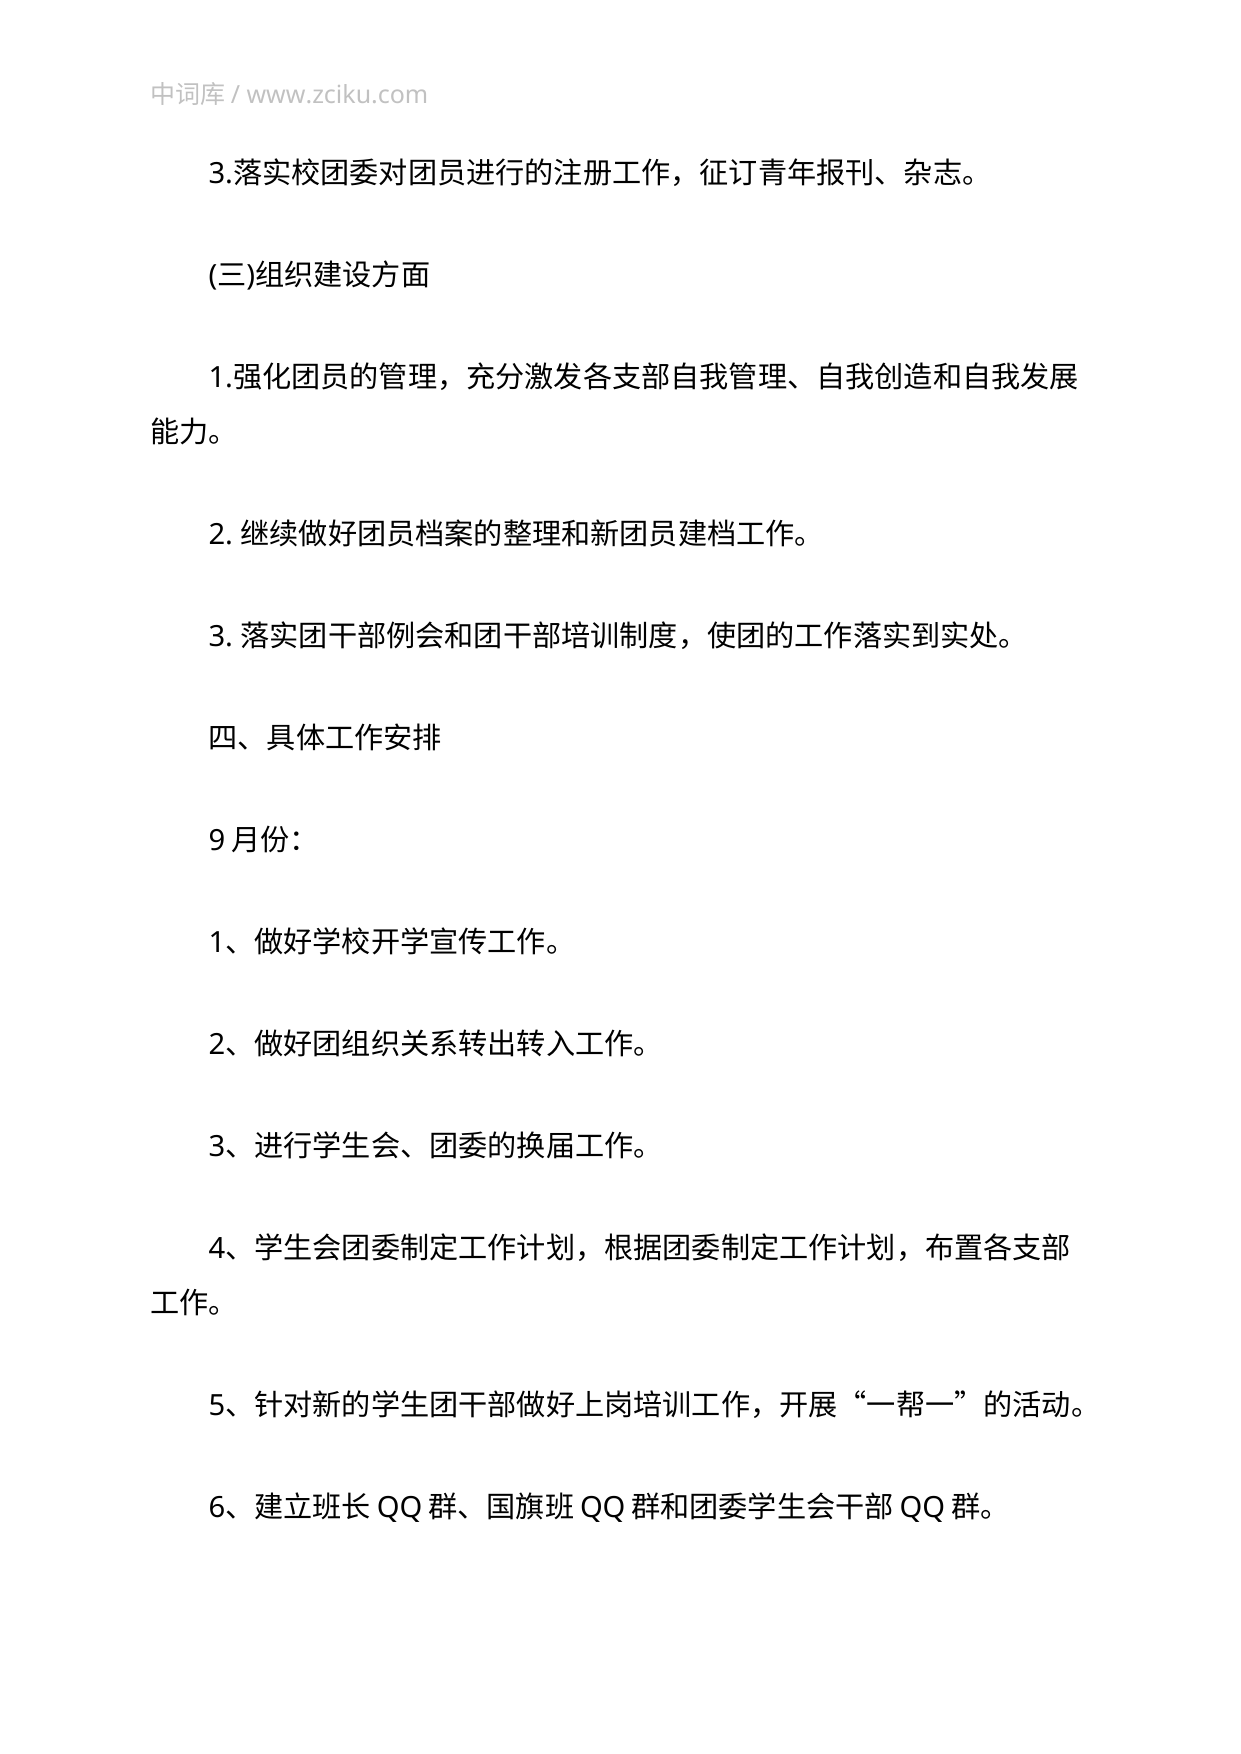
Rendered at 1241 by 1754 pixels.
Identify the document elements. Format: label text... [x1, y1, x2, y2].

text 5、针对新的学生团干部做好上岗培训工作，开展“一帮一”的活动。 [150, 1381, 1090, 1423]
text 3、进行学生会、团委的换届工作。 [150, 1122, 1090, 1165]
text 四、具体工作安排 [150, 715, 1090, 757]
text 3. 落实团干部例会和团干部培训制度，使团的工作落实到实处。 [150, 613, 1090, 655]
text (三)组织建设方面 [150, 252, 1090, 294]
text 2、做好团组织关系转出转入工作。 [150, 1020, 1090, 1063]
text 6、建立班长QQ群、国旗班QQ群和团委学生会干部QQ群。 [150, 1483, 1090, 1526]
text 2. 继续做好团员档案的整理和新团员建档工作。 [150, 511, 1090, 553]
text 1.强化团员的管理，充分激发各支部自我管理、自我创造和自我发展能力。 [150, 354, 1090, 451]
text 4、学生会团委制定工作计划，根据团委制定工作计划，布置各支部工作。 [150, 1224, 1090, 1322]
text 9月份： [150, 816, 1090, 859]
text 1、做好学校开学宣传工作。 [150, 918, 1090, 961]
text 3.落实校团委对团员进行的注册工作，征订青年报刊、杂志。 [150, 150, 1090, 192]
